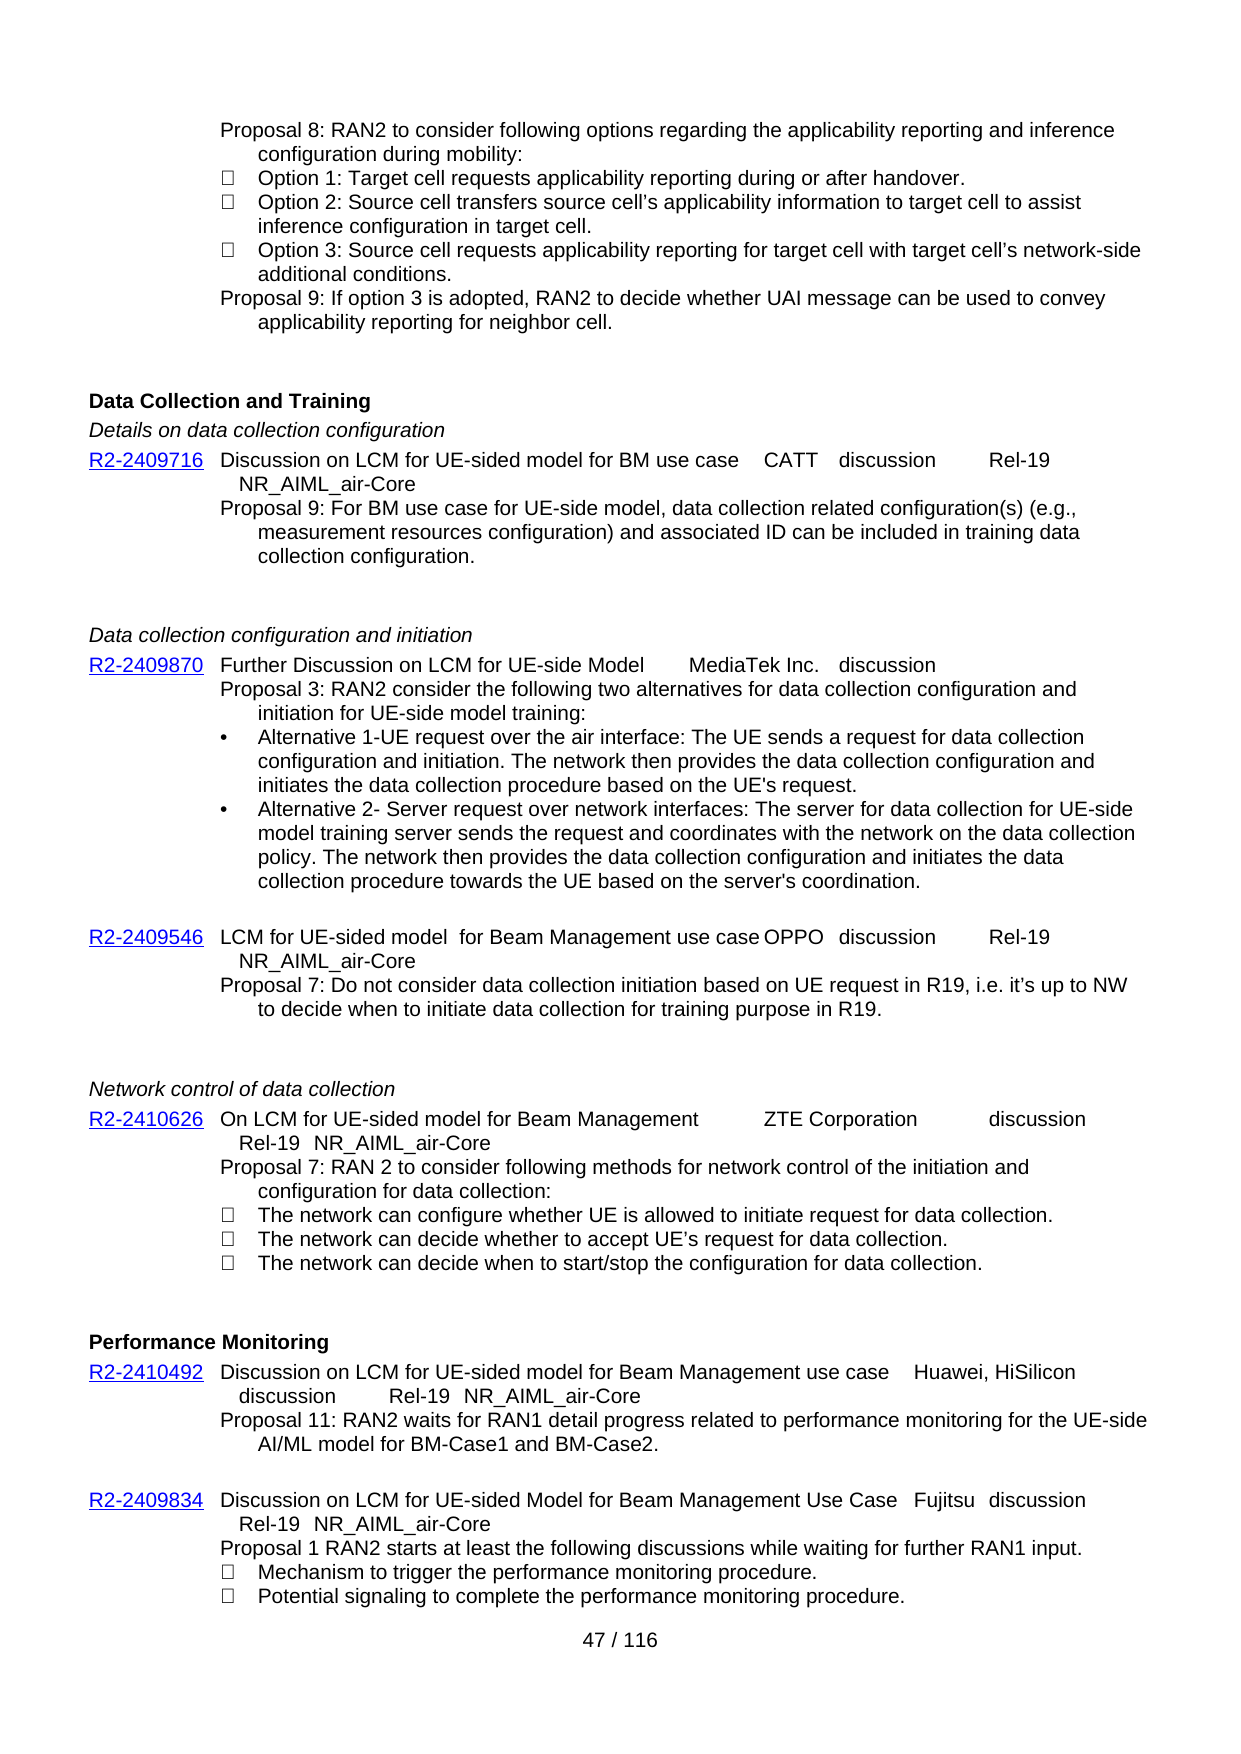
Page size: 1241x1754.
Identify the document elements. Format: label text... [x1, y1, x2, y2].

title R2-2409870 Further Discussion on LCM for UE-side Model MediaTek Inc. discussion [89, 653, 1152, 677]
text Proposal 3: RAN2 consider the following two alternatives for data collection configuration and initiation for UE-side model training: [220, 677, 1152, 725]
text  The network can decide when to start/stop the configuration for data collection. [220, 1250, 1152, 1274]
text Data collection configuration and initiation [89, 623, 1152, 647]
title R2-2409834 Discussion on LCM for UE-sided Model for Beam Management Use Case Fujitsu discussion Rel-19 NR_AIML_air-Core [89, 1488, 1152, 1536]
text  Option 1: Target cell requests applicability reporting during or after handover. [220, 166, 1152, 190]
text Proposal 9: If option 3 is adopted, RAN2 to decide whether UAI message can be used to convey applicability reporting for neighbor cell. [220, 286, 1152, 334]
text Details on data collection configuration [89, 417, 1152, 441]
text Proposal 9: For BM use case for UE-side model, data collection related configuration(s) (e.g., measurement resources configuration) and associated ID can be included in training data collection configuration. [220, 496, 1152, 567]
text Performance Monitoring [89, 1330, 1152, 1354]
text Proposal 7: RAN 2 to consider following methods for network control of the initiation and configuration for data collection: [220, 1154, 1152, 1202]
text  The network can decide whether to accept UE’s request for data collection. [220, 1226, 1152, 1250]
text  Option 2: Source cell transfers source cell’s applicability information to target cell to assist inference configuration in target cell. [220, 190, 1152, 238]
text Data Collection and Training [89, 389, 1152, 413]
title R2-2410492 Discussion on LCM for UE-sided model for Beam Management use case Huawei, HiSilicon discussion Rel-19 NR_AIML_air-Core [89, 1360, 1152, 1408]
text Proposal 1 RAN2 starts at least the following discussions while waiting for further RAN1 input. [220, 1536, 1152, 1560]
title R2-2409546 LCM for UE-sided model for Beam Management use case OPPO discussion Rel-19 NR_AIML_air-Core [89, 925, 1152, 973]
text Network control of data collection [89, 1076, 1152, 1100]
text Proposal 8: RAN2 to consider following options regarding the applicability reporting and inference configuration during mobility: [220, 118, 1152, 166]
text  Mechanism to trigger the performance monitoring procedure. [220, 1560, 1152, 1584]
text Proposal 11: RAN2 waits for RAN1 detail progress related to performance monitoring for the UE-side AI/ML model for BM-Case1 and BM-Case2. [220, 1408, 1152, 1456]
title R2-2409716 Discussion on LCM for UE-sided model for BM use case CATT discussion Rel-19 NR_AIML_air-Core [89, 448, 1152, 496]
text • Alternative 1-UE request over the air interface: The UE sends a request for data collection configuration and initiation. The network then provides the data collection configuration and initiates the data collection procedure based on the UE's request. [220, 725, 1152, 797]
text • Alternative 2- Server request over network interfaces: The server for data collection for UE-side model training server sends the request and coordinates with the network on the data collection policy. The network then provides the data collection configuration and initiates the data collection procedure towards the UE based on the server's coordination. [220, 797, 1152, 893]
text  Potential signaling to complete the performance monitoring procedure. [220, 1584, 1152, 1608]
title R2-2410626 On LCM for UE-sided model for Beam Management ZTE Corporation discussion Rel-19 NR_AIML_air-Core [89, 1107, 1152, 1154]
text Proposal 7: Do not consider data collection initiation based on UE request in R19, i.e. it’s up to NW to decide when to initiate data collection for training purpose in R19. [220, 973, 1152, 1021]
text  Option 3: Source cell requests applicability reporting for target cell with target cell’s network-side additional conditions. [220, 238, 1152, 286]
text  The network can configure whether UE is allowed to initiate request for data collection. [220, 1202, 1152, 1226]
